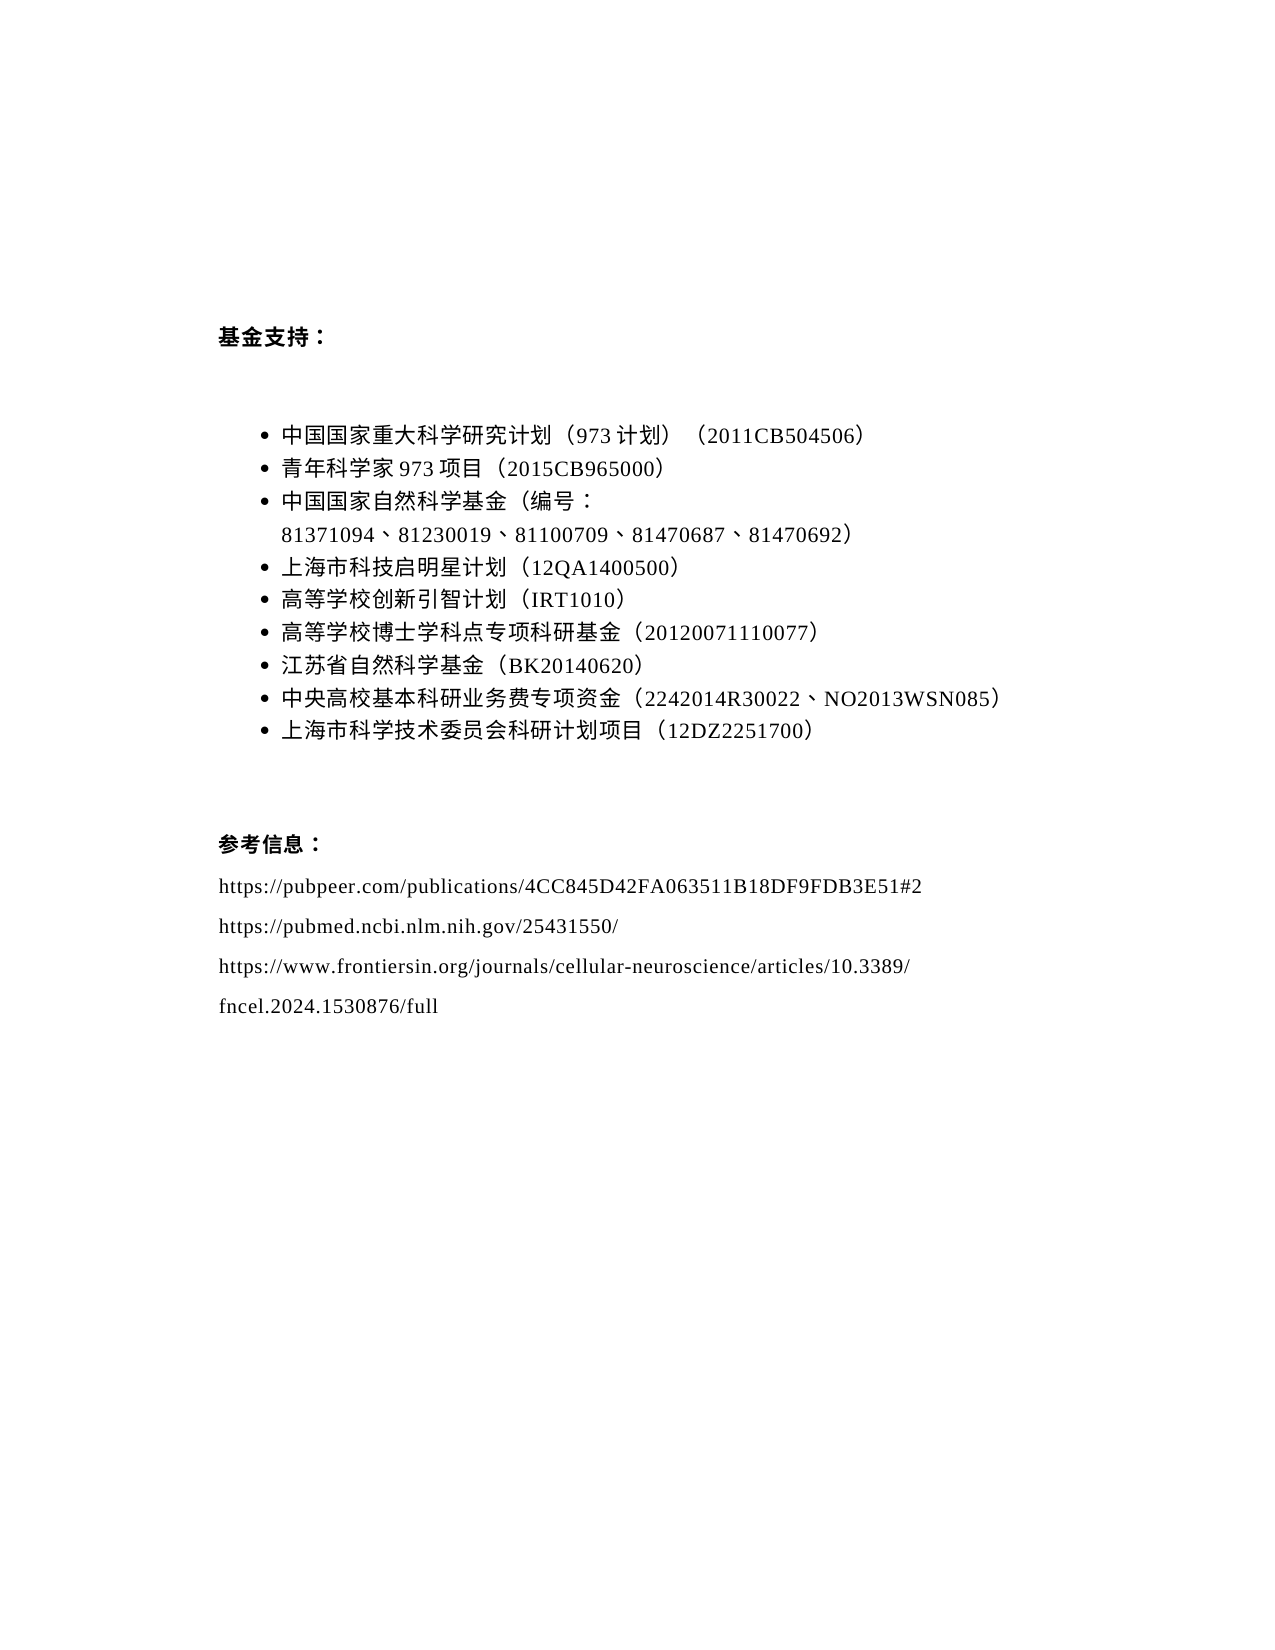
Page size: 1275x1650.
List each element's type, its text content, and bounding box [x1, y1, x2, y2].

text https://pubpeer.com/publications/4CC845D42FA063511B18DF9FDB3E51#2 [219, 858, 1056, 898]
text https://www.frontiersin.org/journals/cellular-neuroscience/articles/10.3389/fncel.2024.1530876/full [219, 938, 1056, 1018]
list 上海市科学技术委员会科研计划项目（12DZ2251700） [261, 712, 1056, 745]
list 青年科学家973项目（2015CB965000） [261, 450, 1056, 483]
list 中央高校基本科研业务费专项资金（2242014R30022、NO2013WSN085） [261, 680, 1056, 712]
list 上海市科技启明星计划（12QA1400500） [261, 548, 1056, 581]
list 江苏省自然科学基金（BK20140620） [261, 647, 1056, 680]
text 参考信息： [219, 818, 1056, 858]
text https://pubmed.ncbi.nlm.nih.gov/25431550/ [219, 898, 1056, 938]
list 中国国家重大科学研究计划（973计划）（2011CB504506） [261, 417, 1056, 450]
list 中国国家自然科学基金（编号：81371094、81230019、81100709、81470687、81470692） [261, 483, 1056, 548]
text 基金支持： [219, 319, 1056, 352]
list 高等学校博士学科点专项科研基金（20120071110077） [261, 614, 1056, 647]
list 高等学校创新引智计划（IRT1010） [261, 581, 1056, 614]
